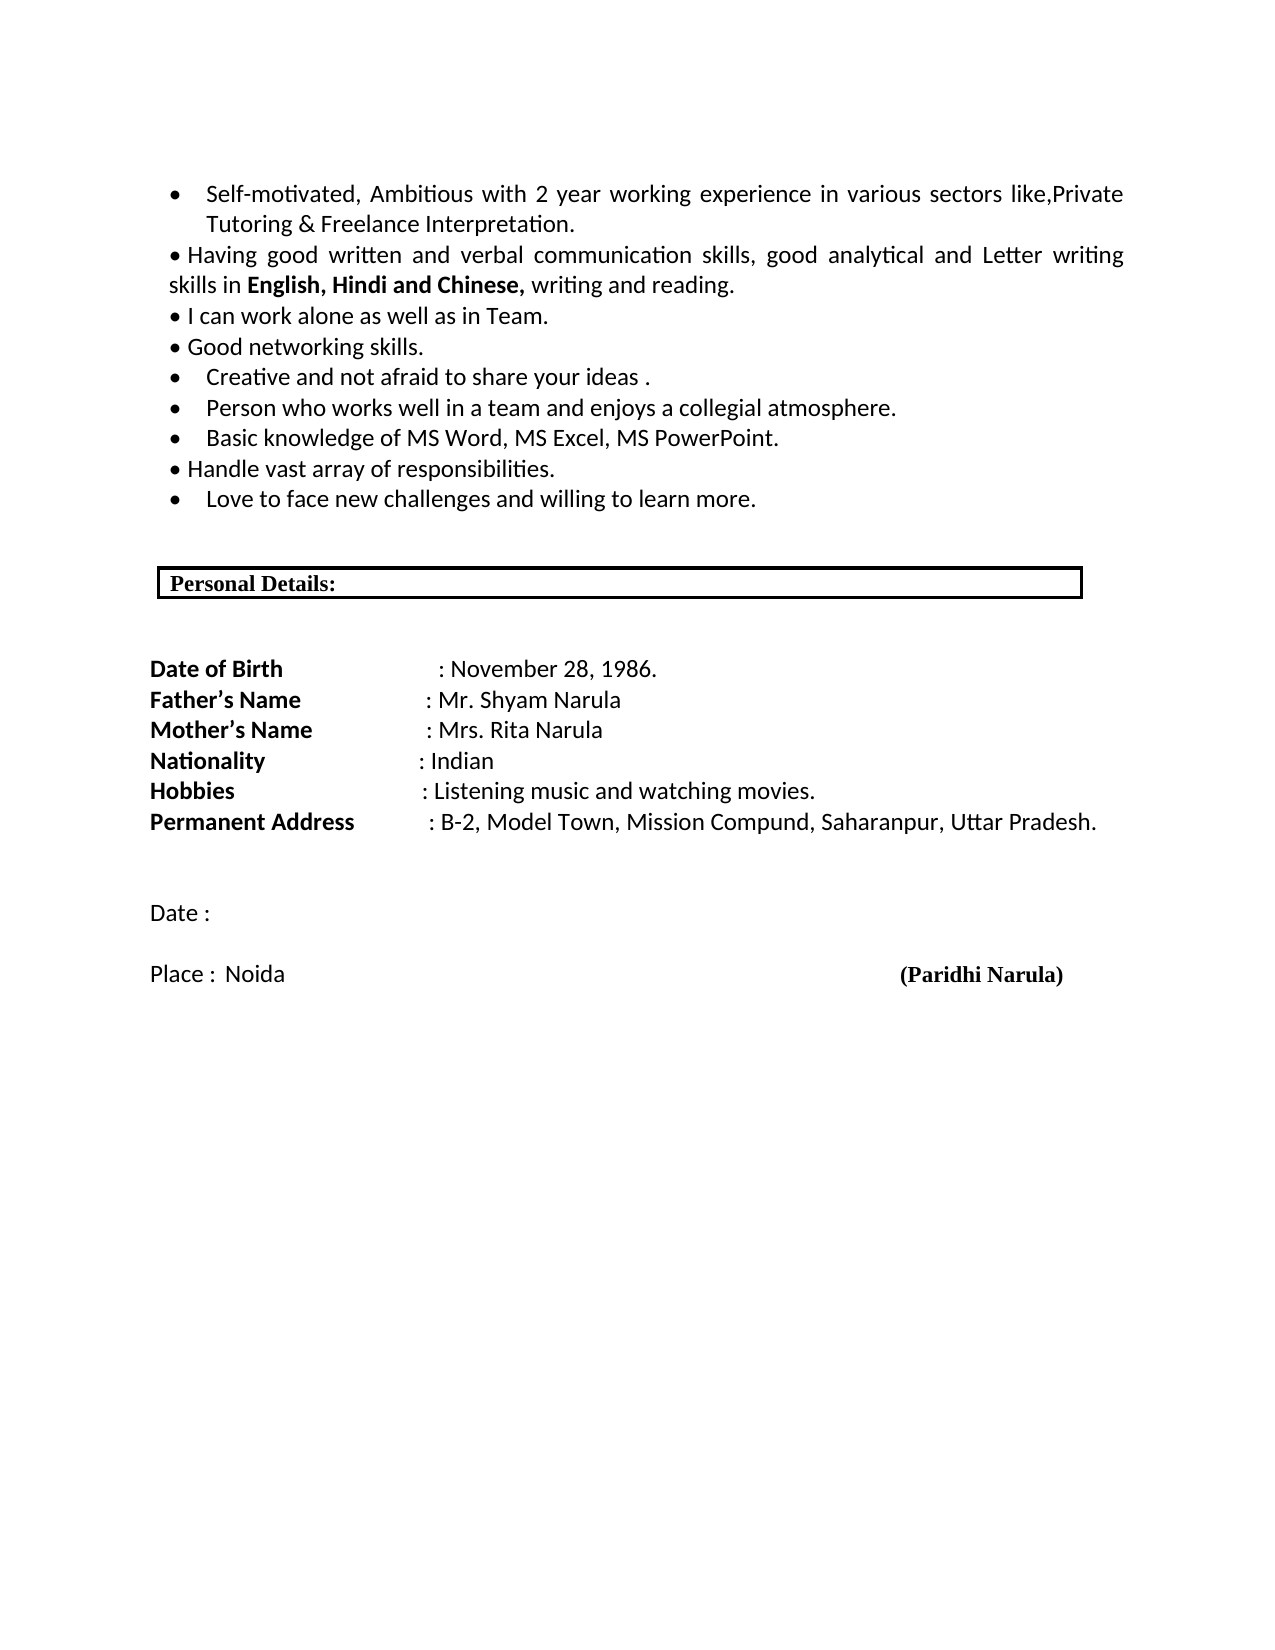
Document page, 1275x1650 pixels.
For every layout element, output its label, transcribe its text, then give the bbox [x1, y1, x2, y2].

text Father’s Name : Mr. Shyam Narula [150, 684, 1125, 714]
list Good networking skills. [169, 331, 1125, 361]
text Nationality : Indian [150, 745, 1125, 776]
text Mother’s Name : Mrs. Rita Narula [150, 714, 1125, 745]
text Hobbies : Listening music and watching movies. [150, 776, 1125, 806]
list Creative and not afraid to share your ideas . [169, 361, 1125, 392]
text Permanent Address : B-2, Model Town, Mission Compund, Saharanpur, Uttar Pradesh. [150, 806, 1125, 837]
list I can work alone as well as in Team. [169, 300, 1125, 331]
text Date of Birth : November 28, 1986. [150, 653, 1125, 684]
text Place : Noida (Paridhi Narula) [150, 959, 1125, 989]
table_header Personal Details: [160, 570, 1080, 596]
list Basic knowledge of MS Word, MS Excel, MS PowerPoint. [169, 422, 1125, 453]
text Date : [150, 898, 1125, 928]
list Having good written and verbal communication skills, good analytical and Letter writing skills in English, Hindi and Chinese, writing and reading. [169, 239, 1125, 300]
list Self-motivated, Ambitious with 2 year working experience in various sectors like,Private Tutoring & Freelance Interpretation. [169, 178, 1125, 239]
list Person who works well in a team and enjoys a collegial atmosphere. [169, 392, 1125, 422]
list Love to face new challenges and willing to learn more. [169, 483, 1125, 514]
list Handle vast array of responsibilities. [169, 453, 1125, 483]
